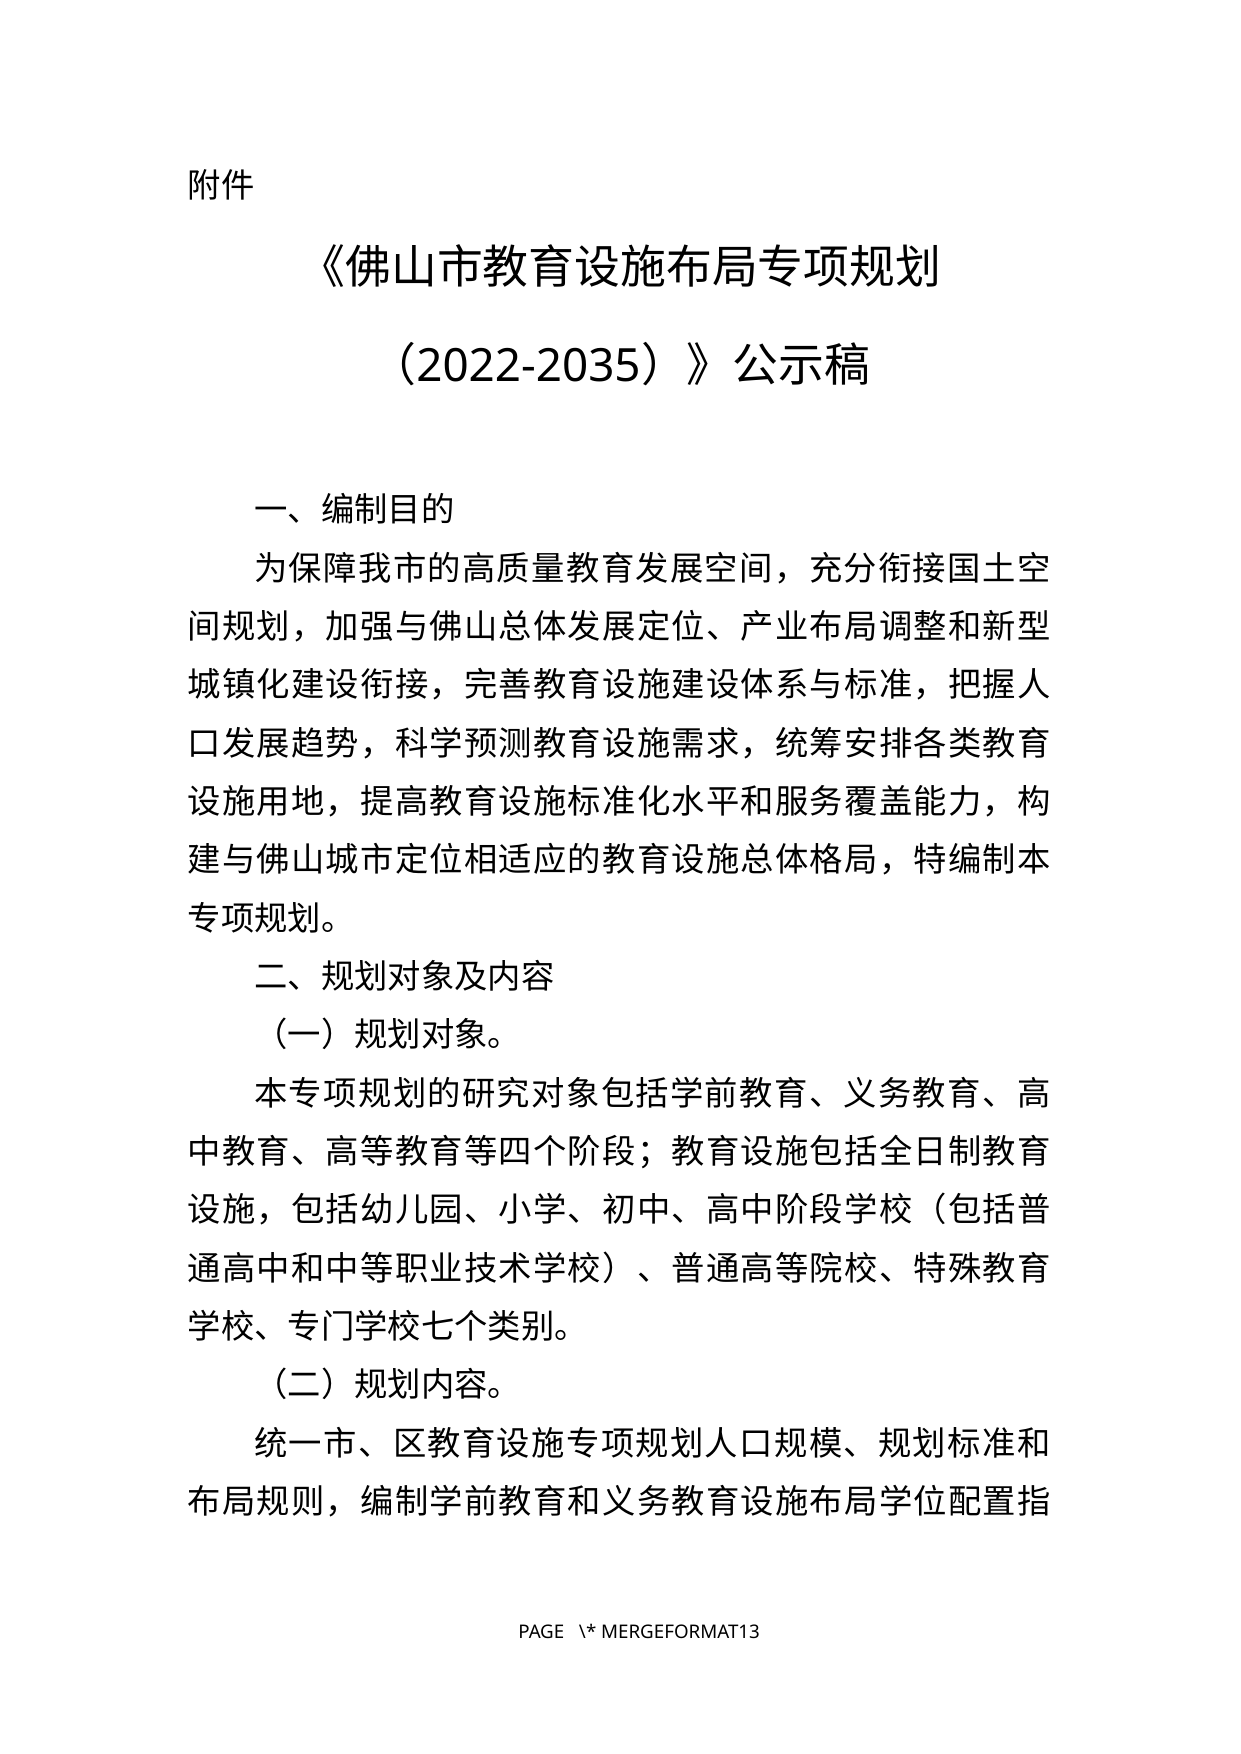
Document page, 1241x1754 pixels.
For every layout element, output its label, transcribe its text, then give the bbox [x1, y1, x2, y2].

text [187, 1408, 1053, 1525]
subtitle 二、规划对象及内容 [254, 942, 1053, 1000]
subtitle （二）规划内容。 [254, 1350, 1053, 1408]
subtitle 《佛山市教育设施布局专项规划 [187, 215, 1053, 312]
subtitle 一、编制目的 [254, 475, 1053, 533]
text 为保障我市的高质量教育发展空间，充分衔接国土空间规划，加强与佛山总体发展定位、产业布局调整和新型城镇化建设衔接，完善教育设施建设体系与标准，把握人口发展趋势，科学预测教育设施需求，统筹安排各类教育设施用地，提高教育设施标准化水平和服务覆盖能力，构建与佛山城市定位相适应的教育设施总体格局，特编制本专项规划。 [187, 533, 1053, 942]
subtitle （一）规划对象。 [254, 1000, 1053, 1058]
subtitle （2022-2035）》公示稿 [187, 312, 1053, 410]
text 本专项规划的研究对象包括学前教育、义务教育、高中教育、高等教育等四个阶段；教育设施包括全日制教育设施，包括幼儿园、小学、初中、高中阶段学校（包括普通高中和中等职业技术学校）、普通高等院校、特殊教育学校、专门学校七个类别。 [187, 1058, 1053, 1350]
subtitle 附件 [187, 150, 1053, 215]
